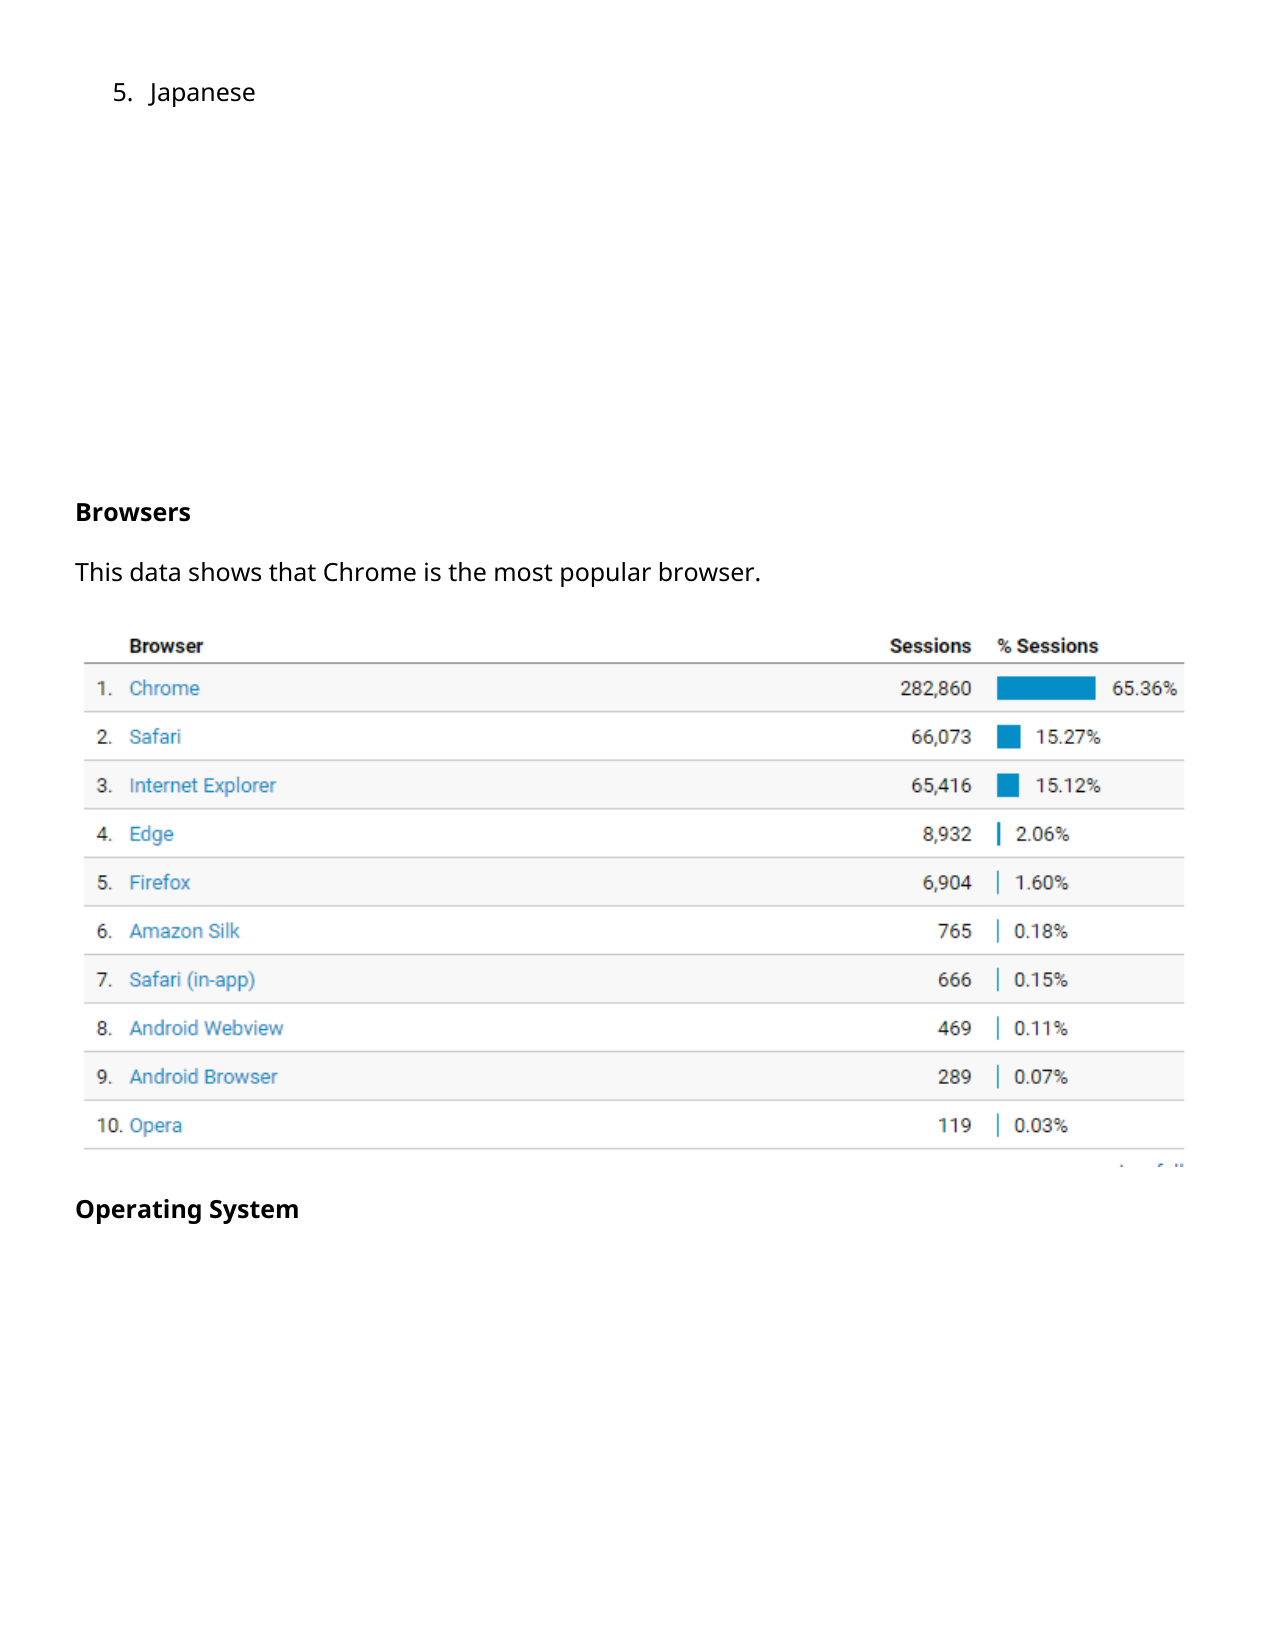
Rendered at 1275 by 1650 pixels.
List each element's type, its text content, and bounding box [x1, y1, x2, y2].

text This data shows that Chrome is the most popular browser. [75, 555, 1200, 589]
text Operating System [75, 1192, 1200, 1226]
list Japanese [112, 75, 1200, 109]
picture [75, 615, 1185, 1167]
text Browsers [75, 495, 1200, 529]
